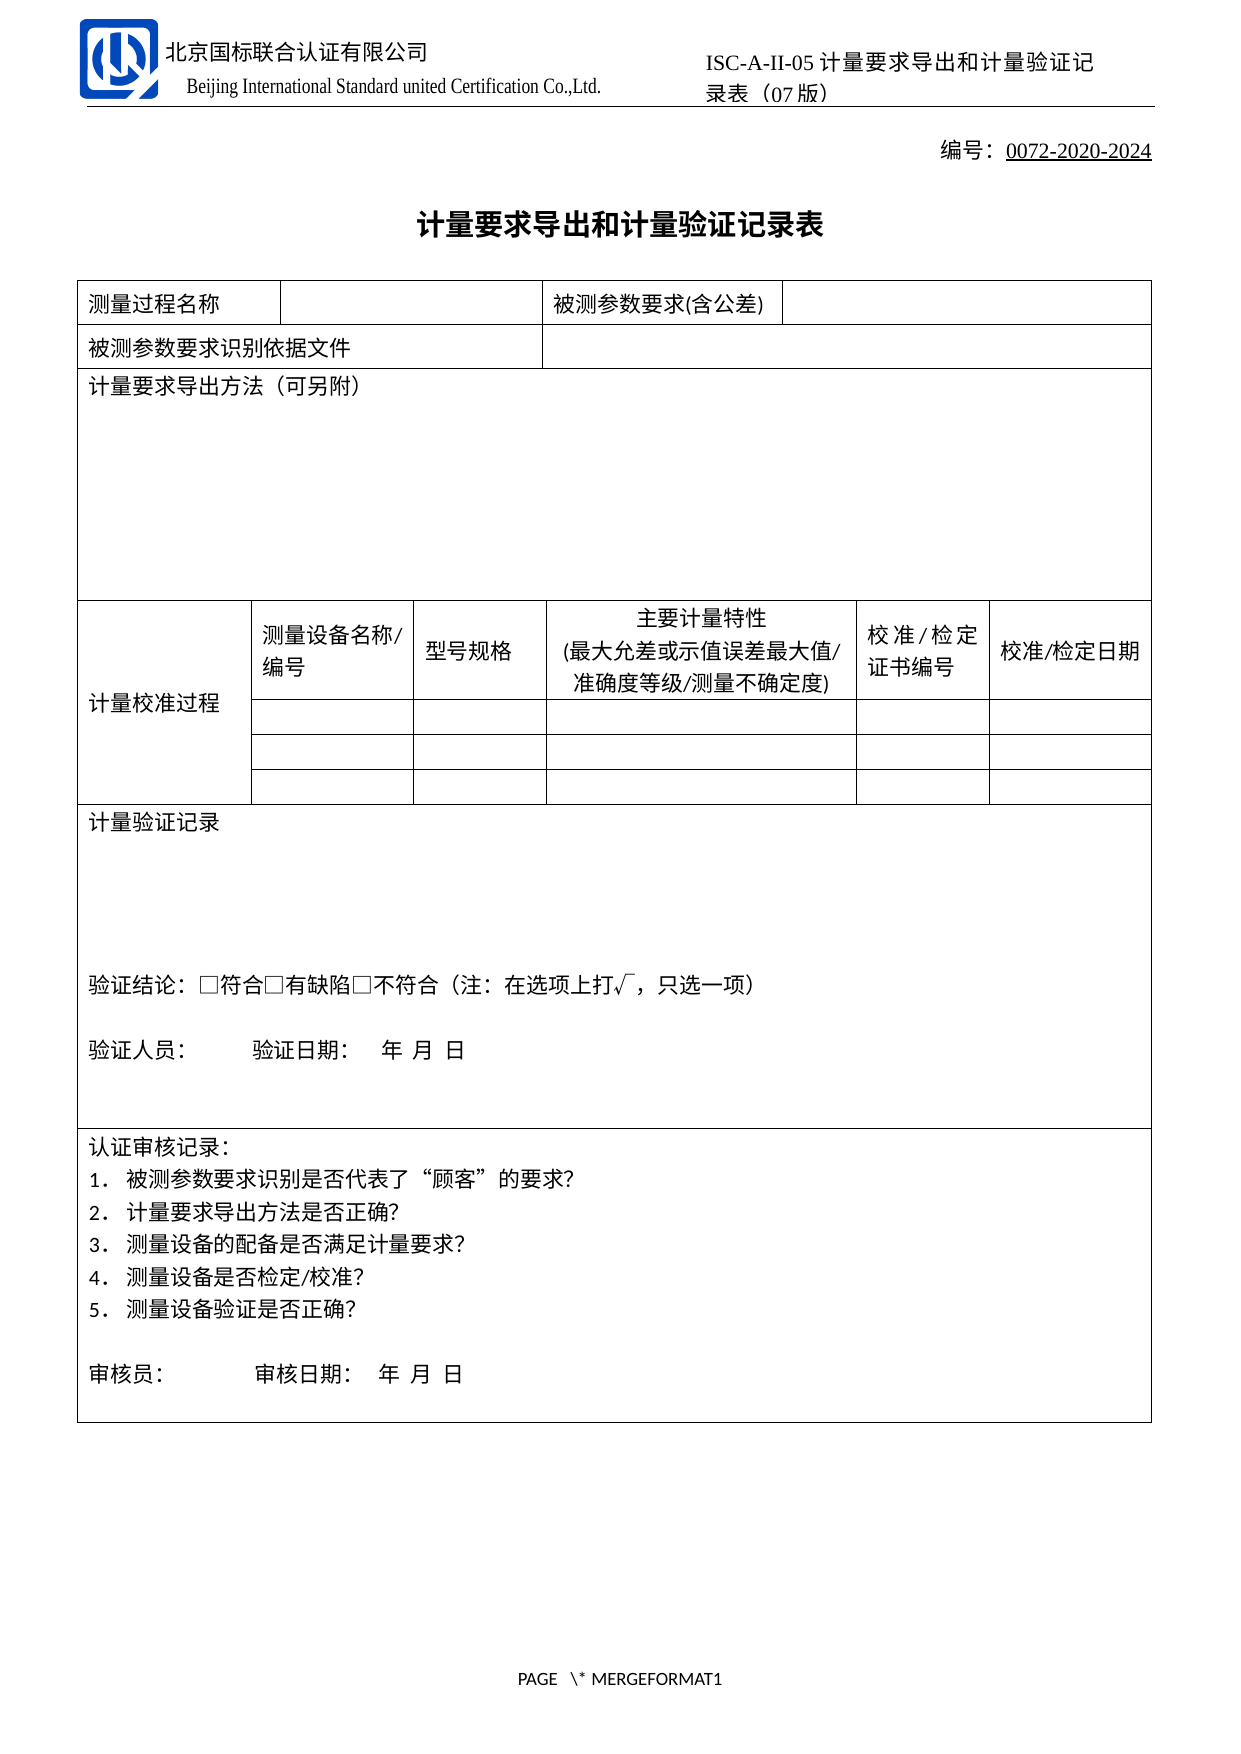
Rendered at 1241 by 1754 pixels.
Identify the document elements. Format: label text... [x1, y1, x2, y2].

table_cell [990, 770, 1151, 804]
table_header [783, 281, 1151, 324]
table_header 测量过程名称 [78, 281, 280, 324]
table_cell [543, 325, 1151, 368]
table_cell [547, 700, 856, 733]
table_header [281, 281, 542, 324]
table_cell [252, 770, 413, 804]
table_cell [414, 770, 546, 804]
table_cell 校准/检定日期 [990, 601, 1151, 698]
table_cell 计量要求导出方法（可另附） [78, 369, 1151, 600]
table_cell [414, 700, 546, 733]
table_cell [990, 735, 1151, 769]
table_cell [252, 735, 413, 769]
table_cell 测量设备名称/编号 [252, 601, 413, 698]
table_cell 型号规格 [414, 601, 546, 698]
table_cell 被测参数要求识别依据文件 [78, 325, 542, 368]
table_cell [857, 700, 989, 733]
table_cell 计量验证记录 验证结论：□符合□有缺陷□不符合（注：在选项上打√，只选一项） 验证人员： 验证日期： 年 月 日 [78, 805, 1151, 1128]
table_cell [990, 700, 1151, 733]
table_cell [414, 735, 546, 769]
table_cell [857, 770, 989, 804]
picture [79, 19, 159, 99]
table_cell 认证审核记录： 被测参数要求识别是否代表了“顾客”的要求？ 计量要求导出方法是否正确？ 测量设备的配备是否满足计量要求？ 测量设备是否检定/校准？ 测量设备验证是否正确？ 审核员： 审核日期： 年 月 日 [78, 1129, 1151, 1422]
table_cell 计量校准过程 [78, 601, 251, 804]
table_cell [547, 735, 856, 769]
table_cell 主要计量特性 (最大允差或示值误差最大值/准确度等级/测量不确定度) [547, 601, 856, 698]
table_cell 校准/检定证书编号 [857, 601, 989, 698]
table_cell [857, 735, 989, 769]
text 计量要求导出和计量验证记录表 [89, 190, 1152, 255]
text 编号：0072-2020-2024 [89, 132, 1152, 165]
table_cell [547, 770, 856, 804]
table_cell [252, 700, 413, 733]
table_header 被测参数要求(含公差) [543, 281, 782, 324]
